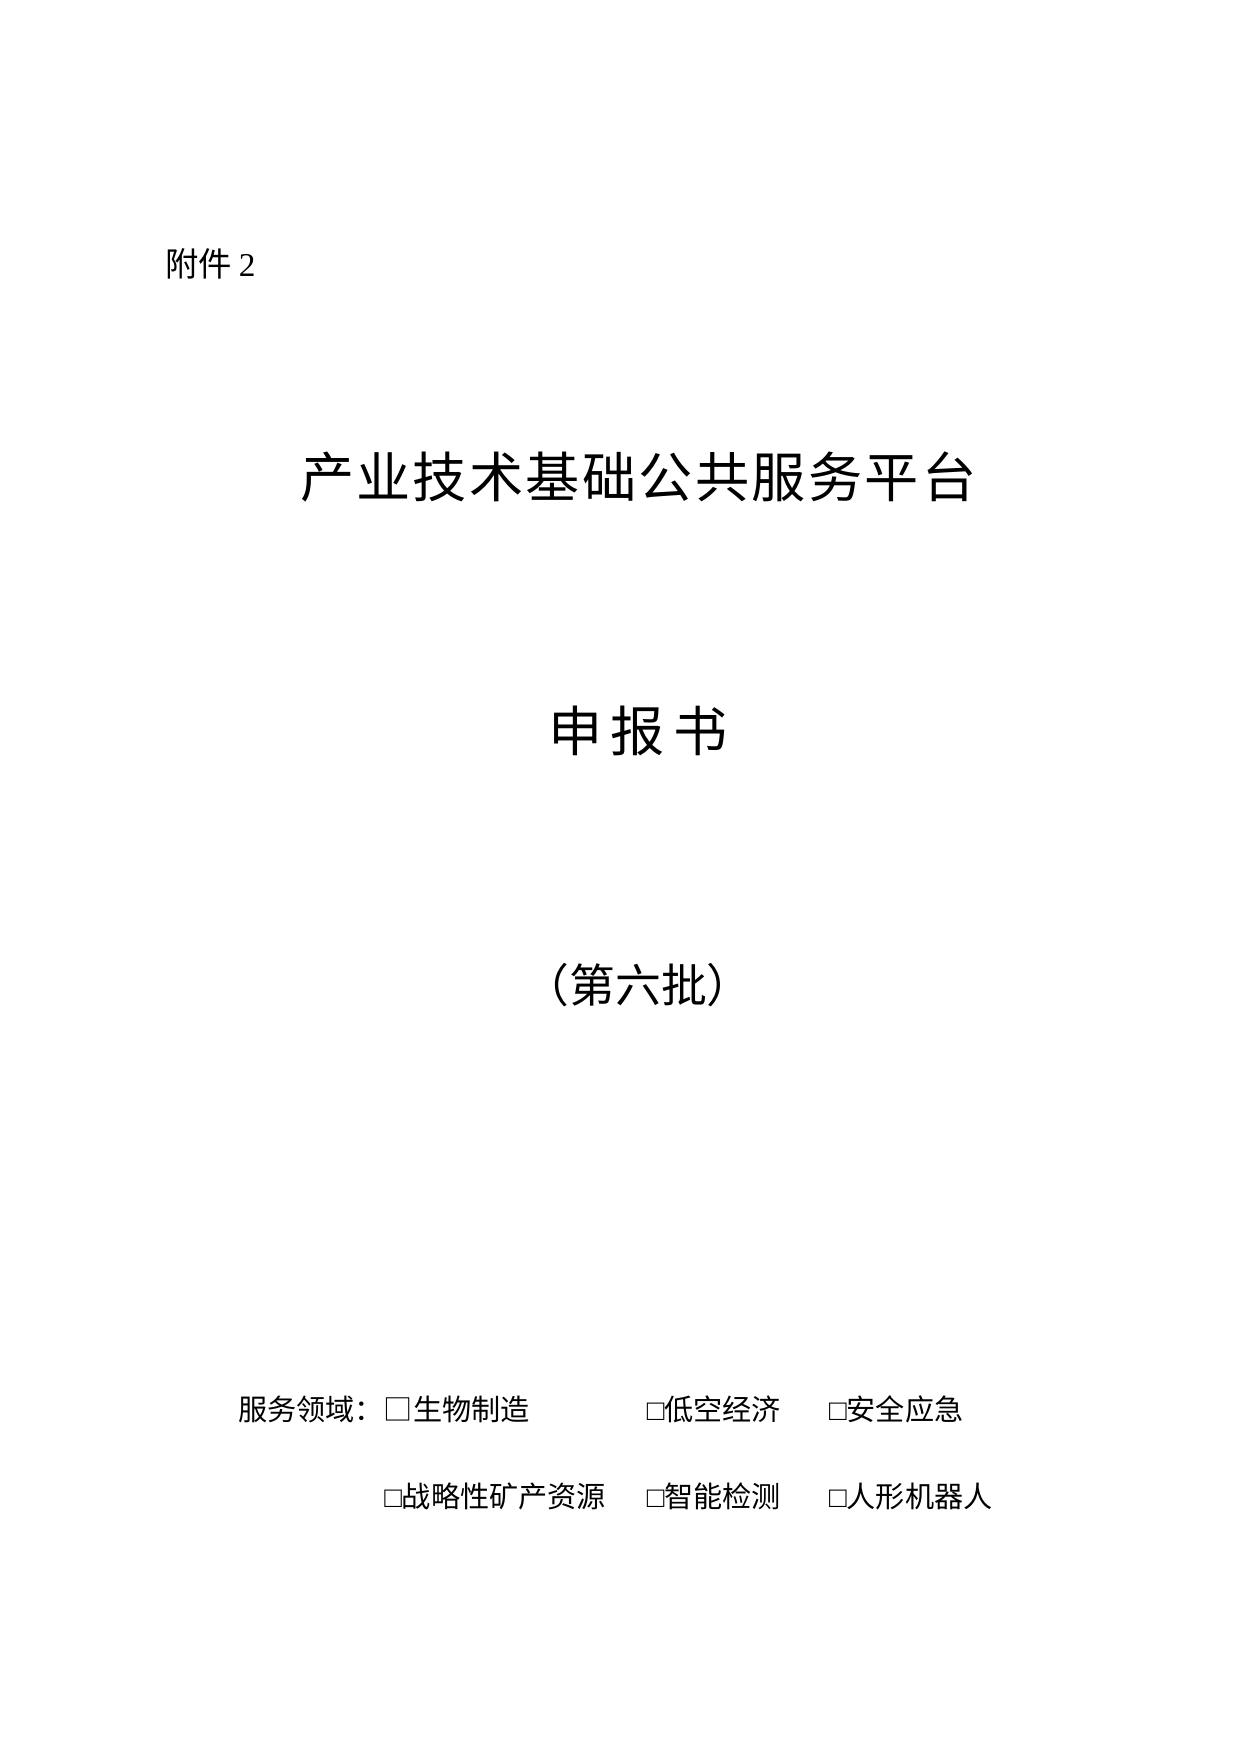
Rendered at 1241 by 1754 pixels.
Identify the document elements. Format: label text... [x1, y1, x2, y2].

text 附件2 [165, 230, 1110, 295]
text 申报书 [165, 679, 1110, 777]
text （第六批） [165, 934, 1110, 1031]
text 服务领域：□生物制造 □低空经济 □安全应急 [122, 1376, 1110, 1441]
text 产业技术基础公共服务平台 [165, 425, 1110, 522]
text □战略性矿产资源 □智能检测 □人形机器人 [165, 1462, 1110, 1527]
